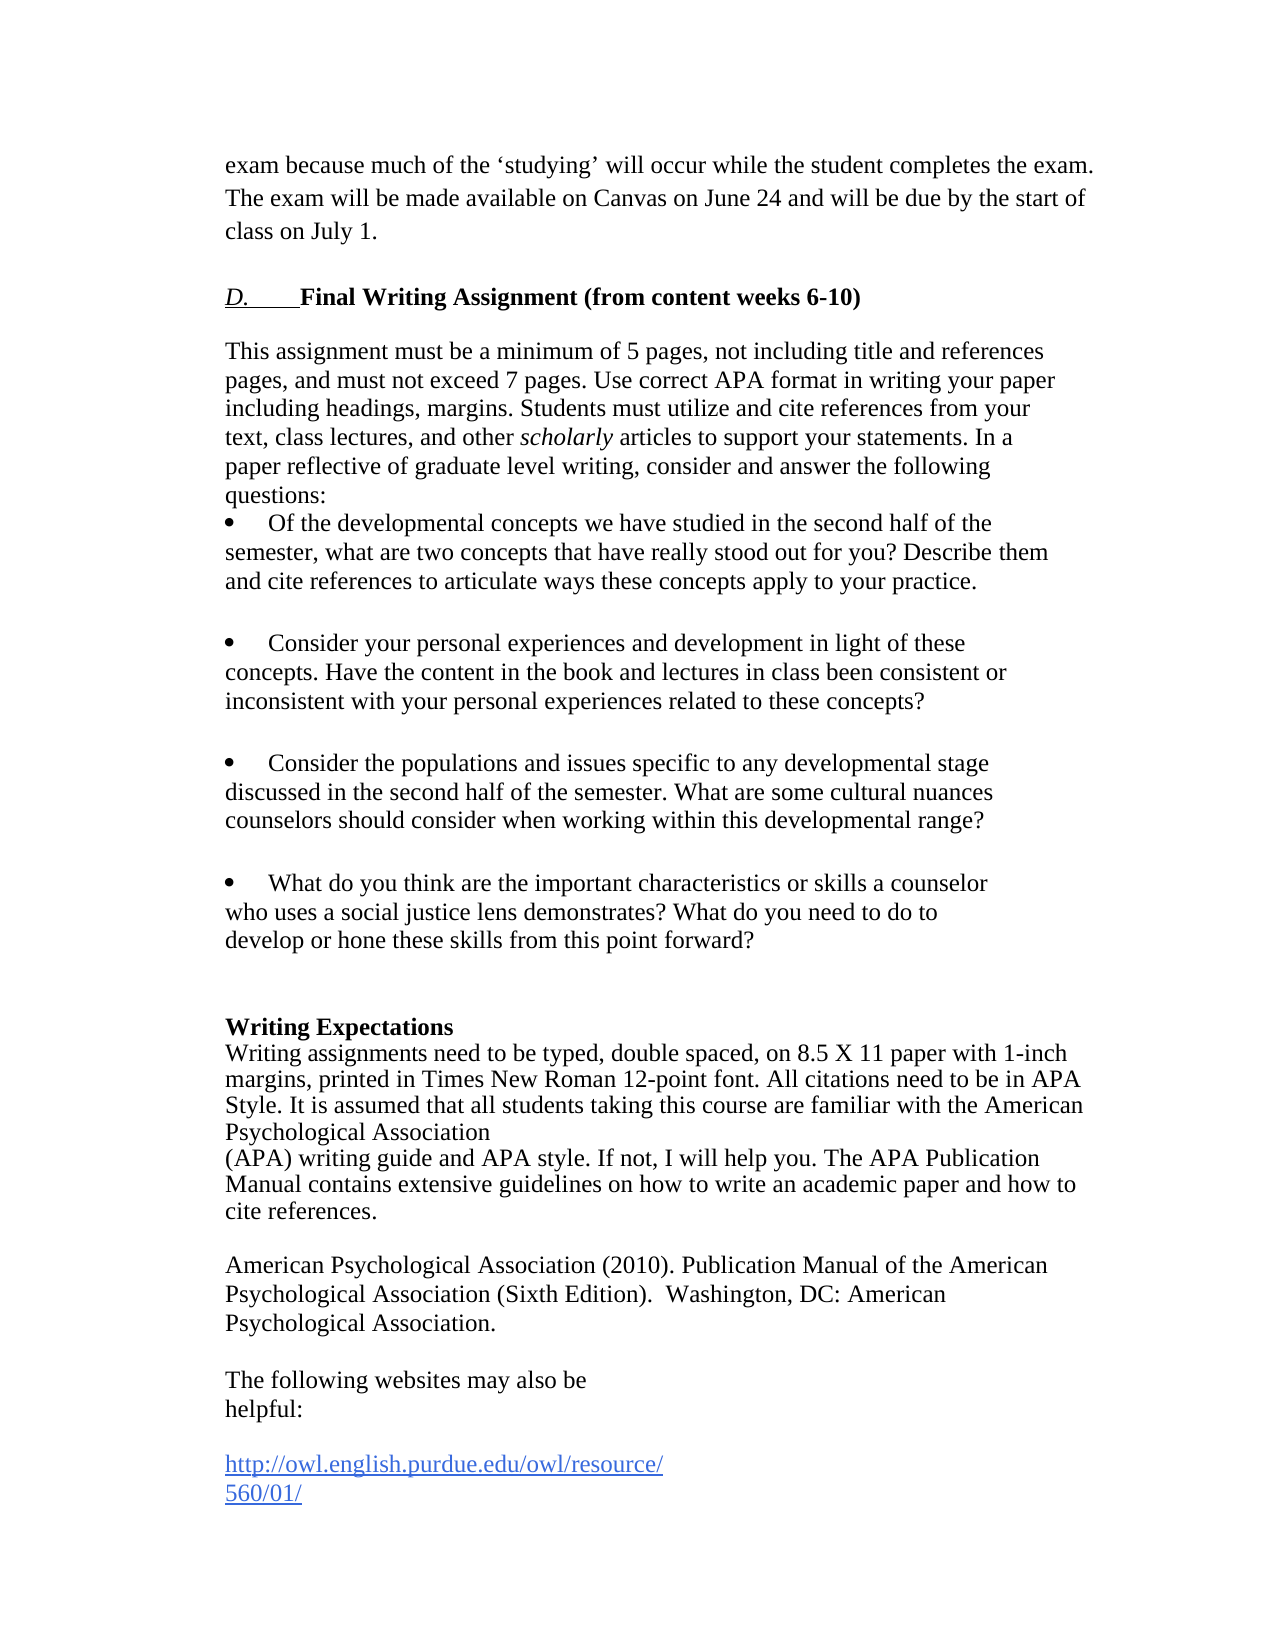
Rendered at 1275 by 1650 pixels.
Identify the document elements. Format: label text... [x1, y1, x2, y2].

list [225, 150, 1125, 245]
text (APA) writing guide and APA style. If not, I will help you. The APA Publication Manual contains extensive guidelines on how to write an academic paper and how to cite references. [225, 1146, 1116, 1224]
text This assignment must be a minimum of 5 pages, not including title and references pages, and must not exceed 7 pages. Use correct APA format in writing your paper including headings, margins. Students must utilize and cite references from your text, class lectures, and other scholarly articles to support your statements. In a paper reflective of graduate level writing, consider and answer the following questions: [225, 336, 1064, 508]
text American Psychological Association (2010). Publication Manual of the American Psychological Association (Sixth Edition). Washington, DC: American Psychological Association. [225, 1251, 1091, 1337]
list What do you think are the important characteristics or skills a counselor who uses a social justice lens demonstrates? What do you need to do to develop or hone these skills from this point forward? [225, 868, 995, 954]
text Writing Expectations [225, 1012, 1127, 1041]
list Consider the populations and issues specific to any developmental stage discussed in the second half of the semester. What are some cultural nuances counselors should consider when working within this developmental range? [225, 748, 995, 834]
list Of the developmental concepts we have studied in the second half of the semester, what are two concepts that have really stood out for you? Describe them and cite references to articulate ways these concepts apply to your practice. [225, 508, 1049, 595]
list Consider your personal experiences and development in light of these concepts. Have the content in the book and lectures in class been consistent or inconsistent with your personal experiences related to these concepts? [225, 628, 1049, 714]
text Writing assignments need to be typed, double spaced, on 8.5 X 11 paper with 1-inch margins, printed in Times New Roman 12-point font. All citations need to be in APA Style. It is assumed that all students taking this course are familiar with the American Psychological Association [225, 1041, 1089, 1146]
list Final Writing Assignment (from content weeks 6-10) [225, 282, 1125, 311]
text http://owl.english.purdue.edu/owl/resource/560/01/ [225, 1449, 693, 1507]
text The following websites may also be helpful: [225, 1366, 630, 1423]
